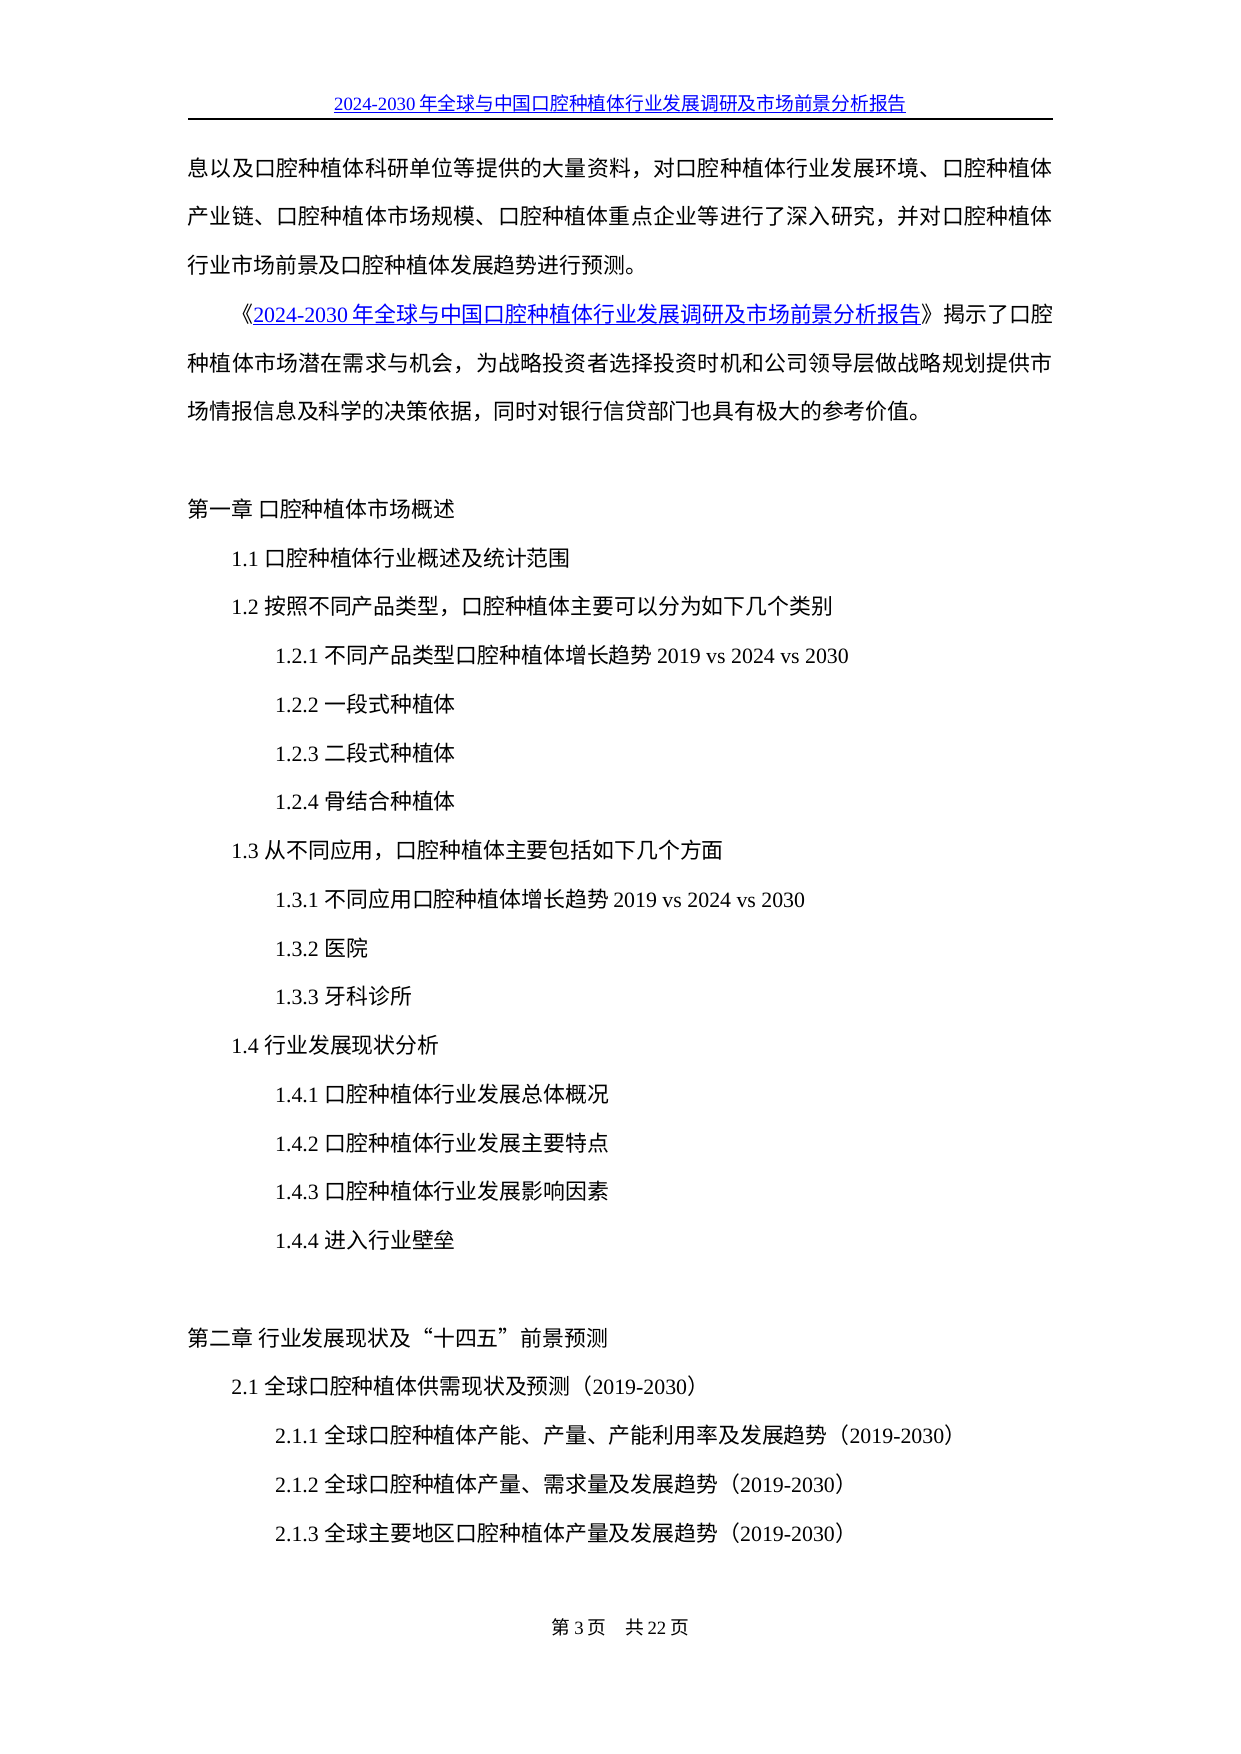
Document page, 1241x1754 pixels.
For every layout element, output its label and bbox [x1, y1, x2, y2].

text [187, 150, 1053, 1548]
